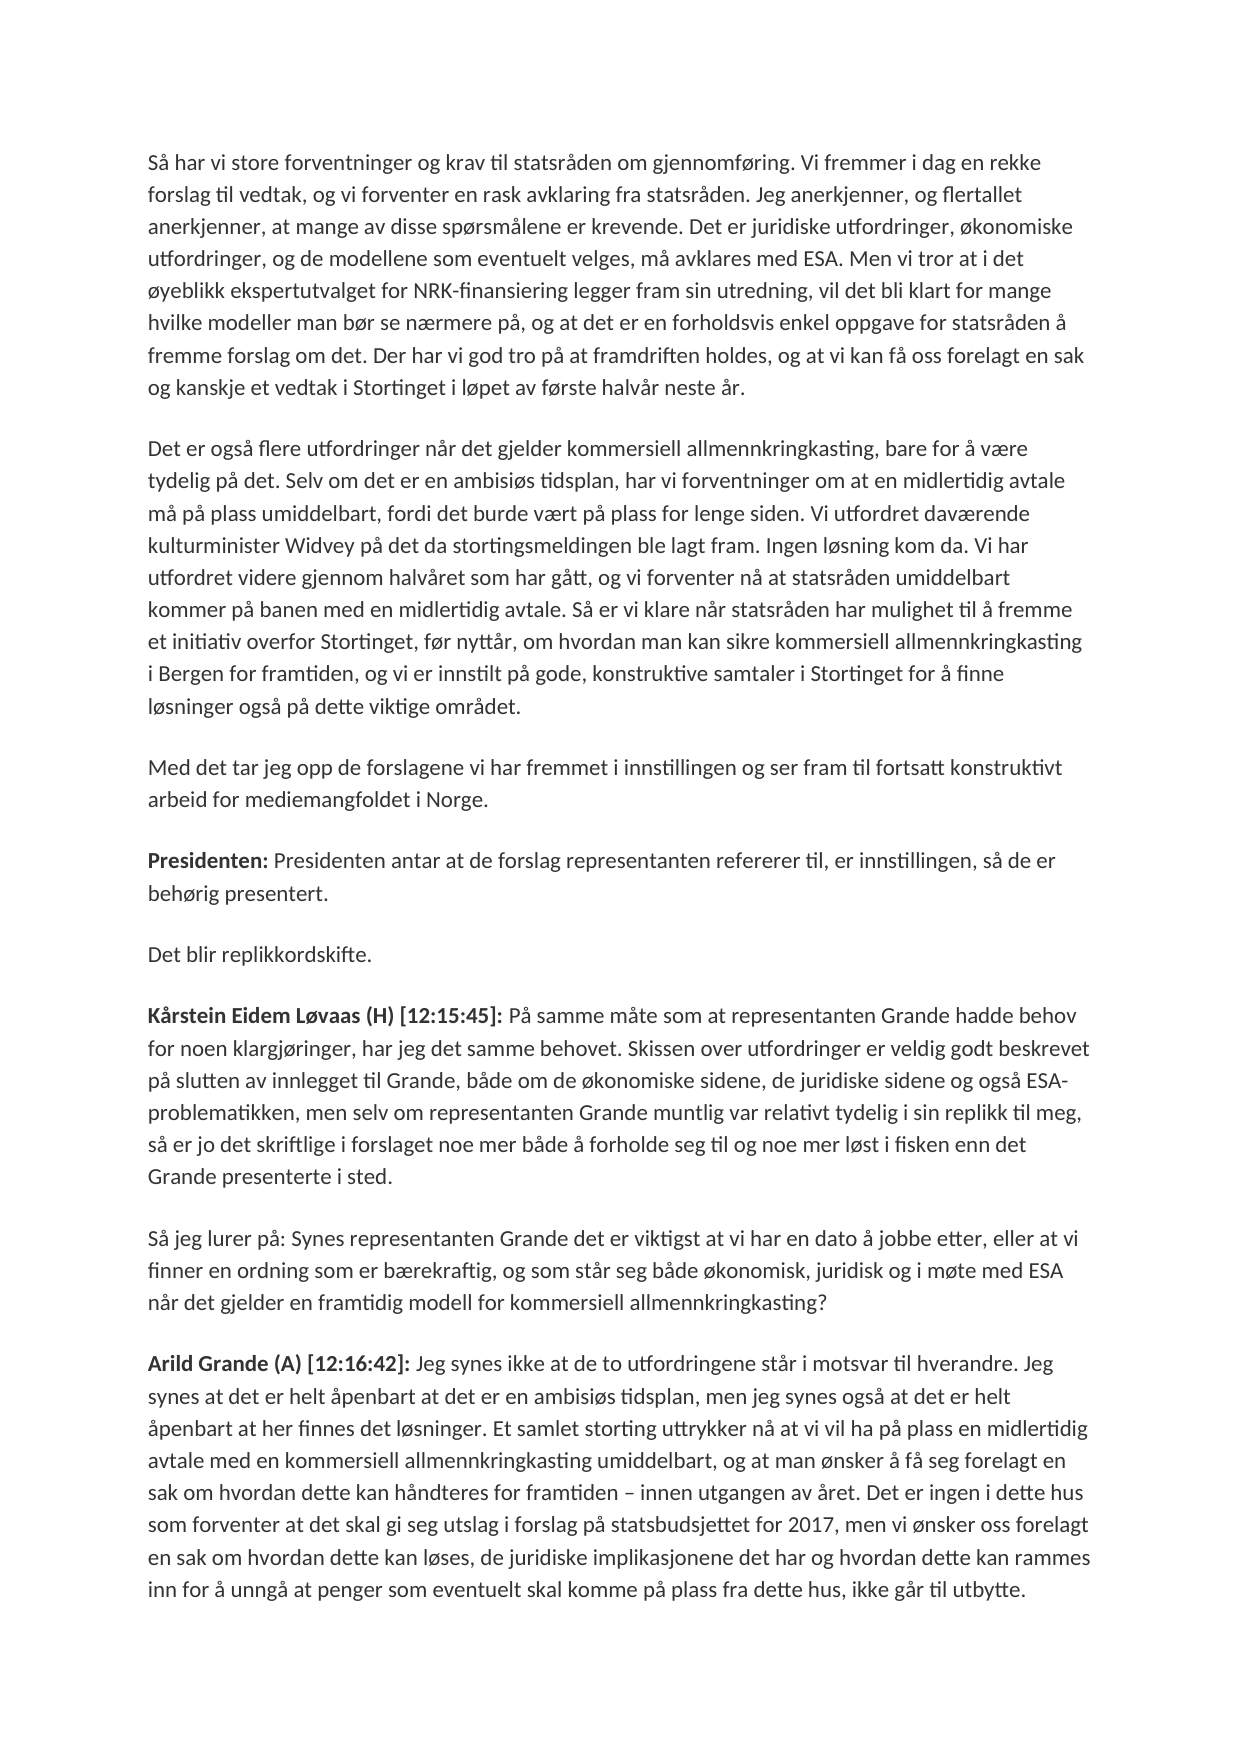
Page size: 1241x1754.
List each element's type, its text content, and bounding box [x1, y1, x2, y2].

text Med det tar jeg opp de forslagene vi har fremmet i innstillingen og ser fram til fortsatt konstruktivt arbeid for mediemangfoldet i Norge. [148, 753, 1093, 813]
text Kårstein Eidem Løvaas (H) [12:15:45]: På samme måte som at representanten Grande hadde behov for noen klargjøringer, har jeg det samme behovet. Skissen over utfordringer er veldig godt beskrevet på slutten av innlegget til Grande, både om de økonomiske sidene, de juridiske sidene og også ESA-problematikken, men selv om representanten Grande muntlig var relativt tydelig i sin replikk til meg, så er jo det skriftlige i forslaget noe mer både å forholde seg til og noe mer løst i fisken enn det Grande presenterte i sted. [148, 1002, 1093, 1191]
text Arild Grande (A) [12:16:42]: Jeg synes ikke at de to utfordringene står i motsvar til hverandre. Jeg synes at det er helt åpenbart at det er en ambisiøs tidsplan, men jeg synes også at det er helt åpenbart at her finnes det løsninger. Et samlet storting uttrykker nå at vi vil ha på plass en midlertidig avtale med en kommersiell allmennkringkasting umiddelbart, og at man ønsker å få seg forelagt en sak om hvordan dette kan håndteres for framtiden – innen utgangen av året. Det er ingen i dette hus som forventer at det skal gi seg utslag i forslag på statsbudsjettet for 2017, men vi ønsker oss forelagt en sak om hvordan dette kan løses, de juridiske implikasjonene det har og hvordan dette kan rammes inn for å unngå at penger som eventuelt skal komme på plass fra dette hus, ikke går til utbytte. [148, 1349, 1093, 1603]
text Det er også flere utfordringer når det gjelder kommersiell allmennkringkasting, bare for å være tydelig på det. Selv om det er en ambisiøs tidsplan, har vi forventninger om at en midlertidig avtale må på plass umiddelbart, fordi det burde vært på plass for lenge siden. Vi utfordret daværende kulturminister Widvey på det da stortingsmeldingen ble lagt fram. Ingen løsning kom da. Vi har utfordret videre gjennom halvåret som har gått, og vi forventer nå at statsråden umiddelbart kommer på banen med en midlertidig avtale. Så er vi klare når statsråden har mulighet til å fremme et initiativ overfor Stortinget, før nyttår, om hvordan man kan sikre kommersiell allmennkringkasting i Bergen for framtiden, og vi er innstilt på gode, konstruktive samtaler i Stortinget for å finne løsninger også på dette viktige området. [148, 434, 1093, 720]
text Så jeg lurer på: Synes representanten Grande det er viktigst at vi har en dato å jobbe etter, eller at vi finner en ordning som er bærekraftig, og som står seg både økonomisk, juridisk og i møte med ESA når det gjelder en framtidig modell for kommersiell allmennkringkasting? [148, 1224, 1093, 1316]
text Så har vi store forventninger og krav til statsråden om gjennomføring. Vi fremmer i dag en rekke forslag til vedtak, og vi forventer en rask avklaring fra statsråden. Jeg anerkjenner, og flertallet anerkjenner, at mange av disse spørsmålene er krevende. Det er juridiske utfordringer, økonomiske utfordringer, og de modellene som eventuelt velges, må avklares med ESA. Men vi tror at i det øyeblikk ekspertutvalget for NRK-finansiering legger fram sin utredning, vil det bli klart for mange hvilke modeller man bør se nærmere på, og at det er en forholdsvis enkel oppgave for statsråden å fremme forslag om det. Der har vi god tro på at framdriften holdes, og at vi kan få oss forelagt en sak og kanskje et vedtak i Stortinget i løpet av første halvår neste år. [148, 148, 1093, 401]
text Presidenten: Presidenten antar at de forslag representanten refererer til, er innstillingen, så de er behørig presentert. [148, 847, 1093, 907]
text Det blir replikkordskifte. [148, 940, 1093, 968]
